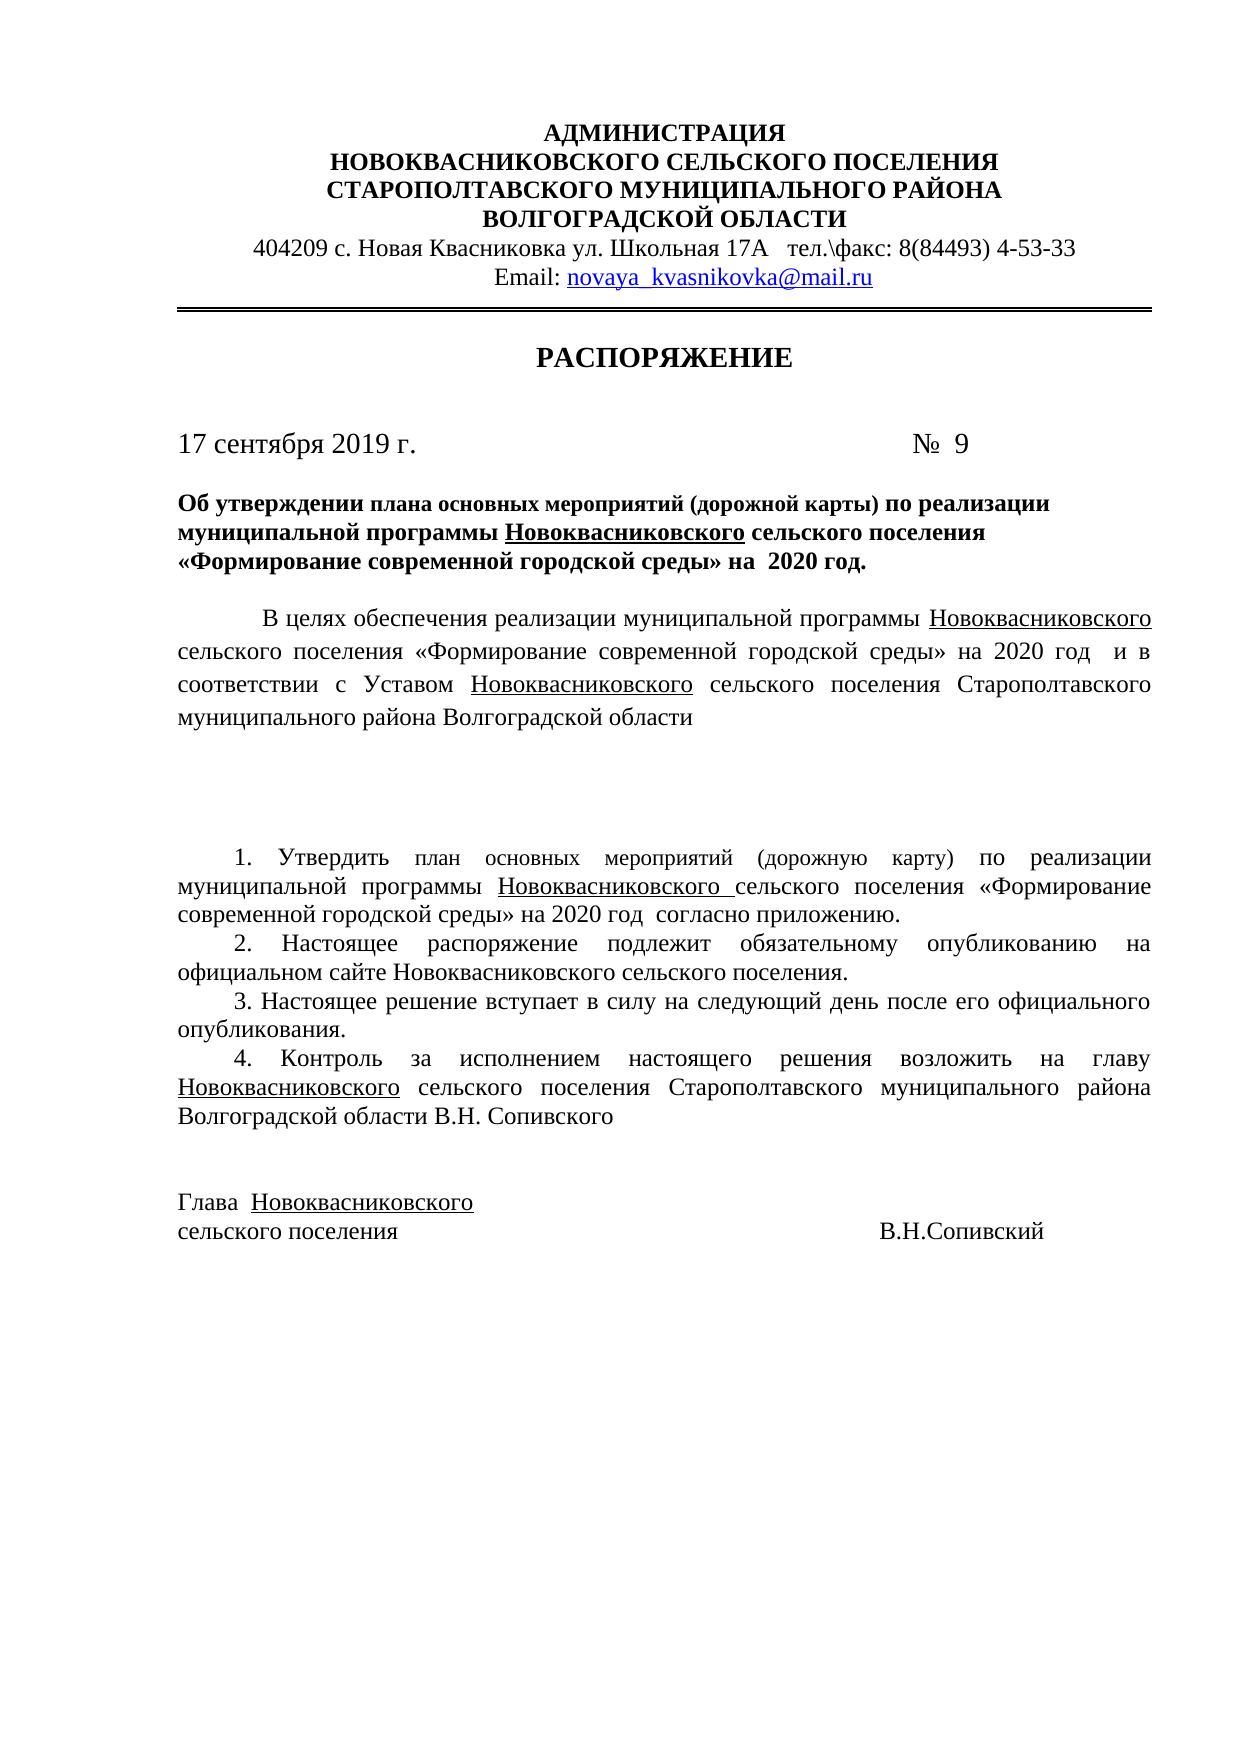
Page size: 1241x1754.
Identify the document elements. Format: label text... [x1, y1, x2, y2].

text СТАРОПОЛТАВСКОГО МУНИЦИПАЛЬНОГО РАЙОНА [177, 176, 1152, 204]
text 3. Настоящее решение вступает в силу на следующий день после его официального опубликования. [177, 986, 1152, 1043]
text РАСПОРЯЖЕНИЕ [177, 340, 1152, 373]
text сельского поселения В.Н.Сопивский [177, 1216, 1152, 1244]
text В целях обеспечения реализации муниципальной программы Новоквасниковского сельского поселения «Формирование современной городской среды» на 2020 год и в соответствии с Уставом Новоквасниковского сельского поселения Старополтавского муниципального района Волгоградской области [177, 603, 1152, 731]
text Глава Новоквасниковского [177, 1187, 1152, 1216]
text ВОЛГОГРАДСКОЙ ОБЛАСТИ [177, 204, 1152, 233]
text 4. Контроль за исполнением настоящего решения возложить на главу Новоквасниковского сельского поселения Старополтавского муниципального района Волгоградской области В.Н. Сопивского [177, 1043, 1152, 1129]
text Email: novaya_kvasnikovka@mail.ru [177, 262, 1152, 307]
text 17 сентября 2019 г. № 9 [177, 426, 1152, 460]
text Об утверждении плана основных мероприятий (дорожной карты) по реализации муниципальной программы Новоквасниковского сельского поселения «Формирование современной городской среды» на 2020 год. [177, 488, 1152, 603]
text 1. Утвердить план основных мероприятий (дорожную карту) по реализации муниципальной программы Новоквасниковского сельского поселения «Формирование современной городской среды» на 2020 год согласно приложению. [177, 842, 1152, 928]
text 404209 с. Новая Квасниковка ул. Школьная 17А тел.\факс: 8(84493) 4-53-33 [177, 233, 1152, 262]
text АДМИНИСТРАЦИЯ [177, 118, 1152, 147]
text 2. Настоящее распоряжение подлежит обязательному опубликованию на официальном сайте Новоквасниковского сельского поселения. [177, 928, 1152, 986]
text НОВОКВАСНИКОВСКОГО СЕЛЬСКОГО ПОСЕЛЕНИЯ [177, 147, 1152, 176]
